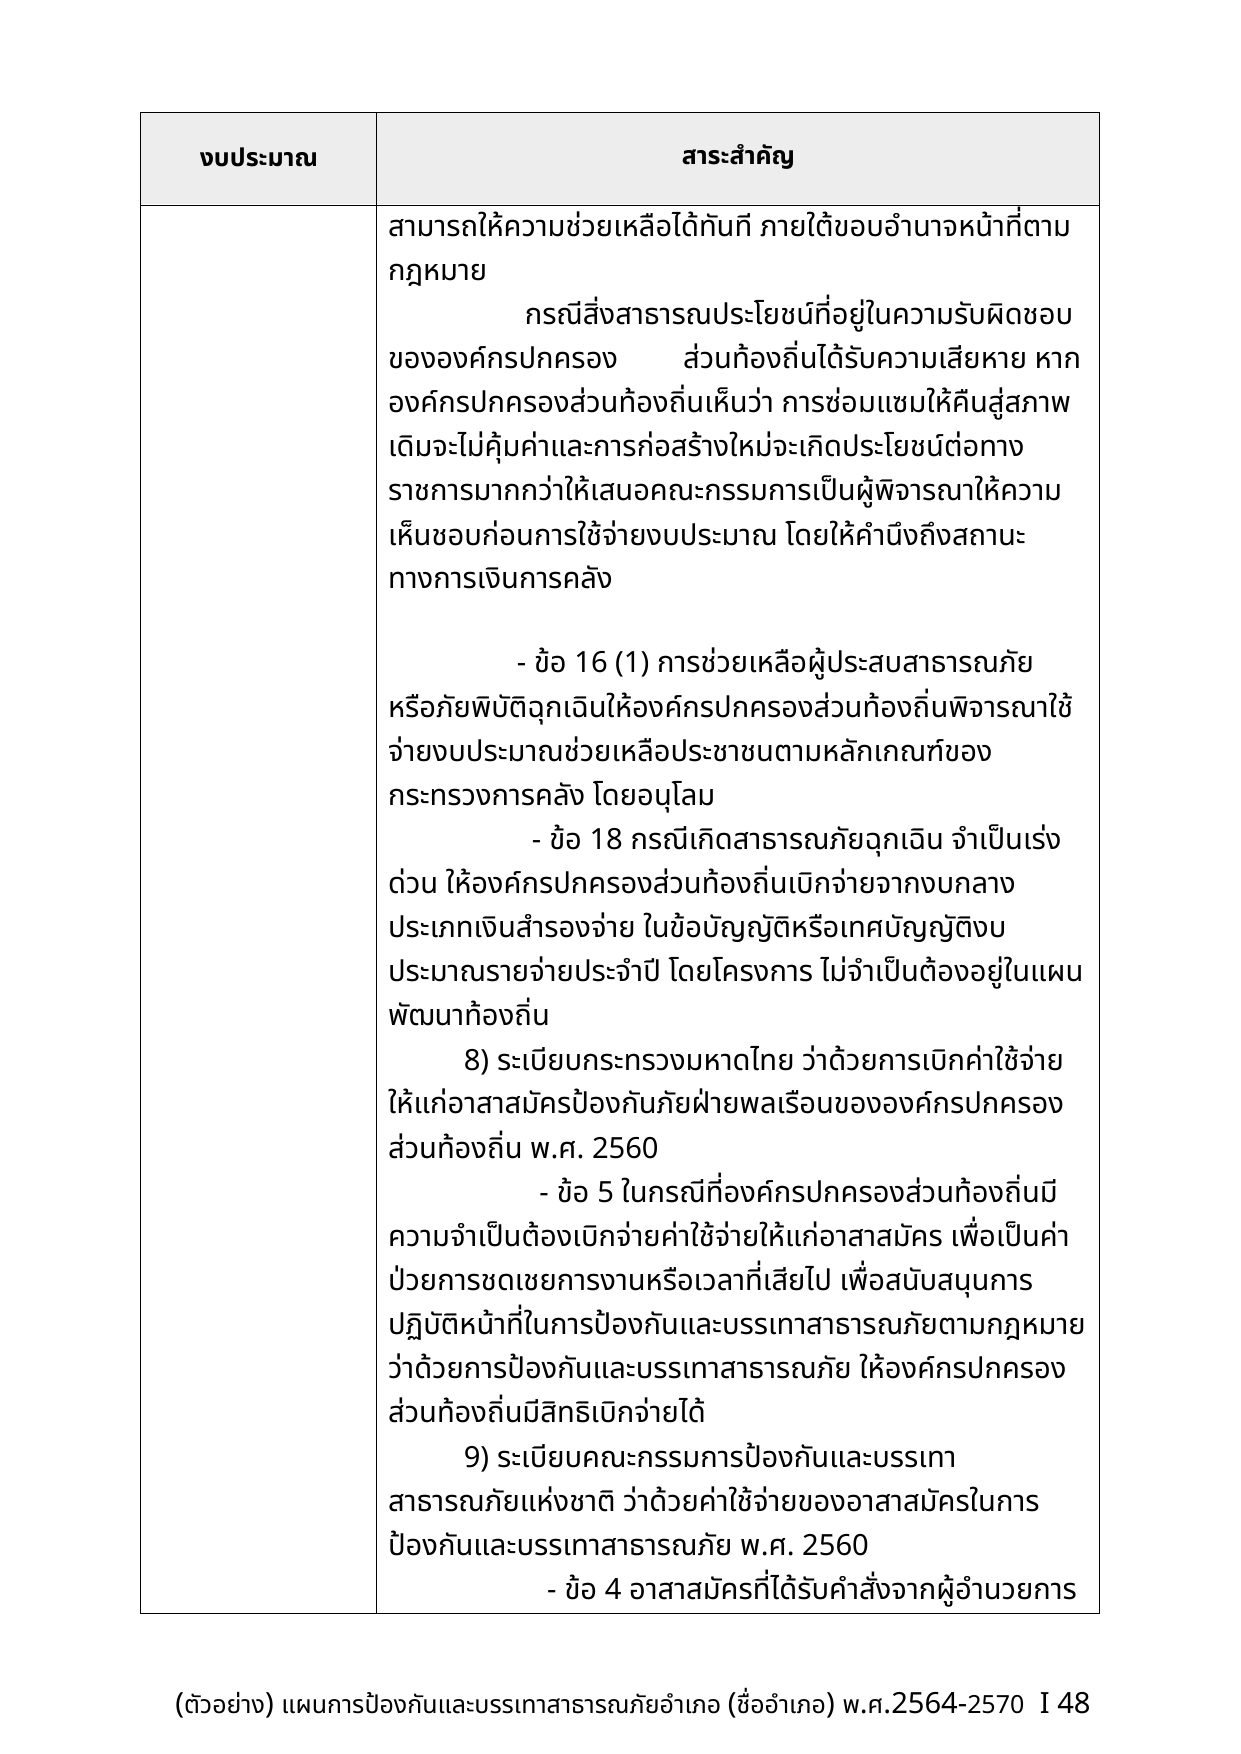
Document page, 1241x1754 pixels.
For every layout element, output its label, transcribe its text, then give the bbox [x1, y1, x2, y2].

table_header งบประมาณ [141, 113, 376, 204]
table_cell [141, 206, 376, 1613]
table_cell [377, 206, 1099, 1613]
table_header สาระสำคัญ [377, 113, 1099, 204]
